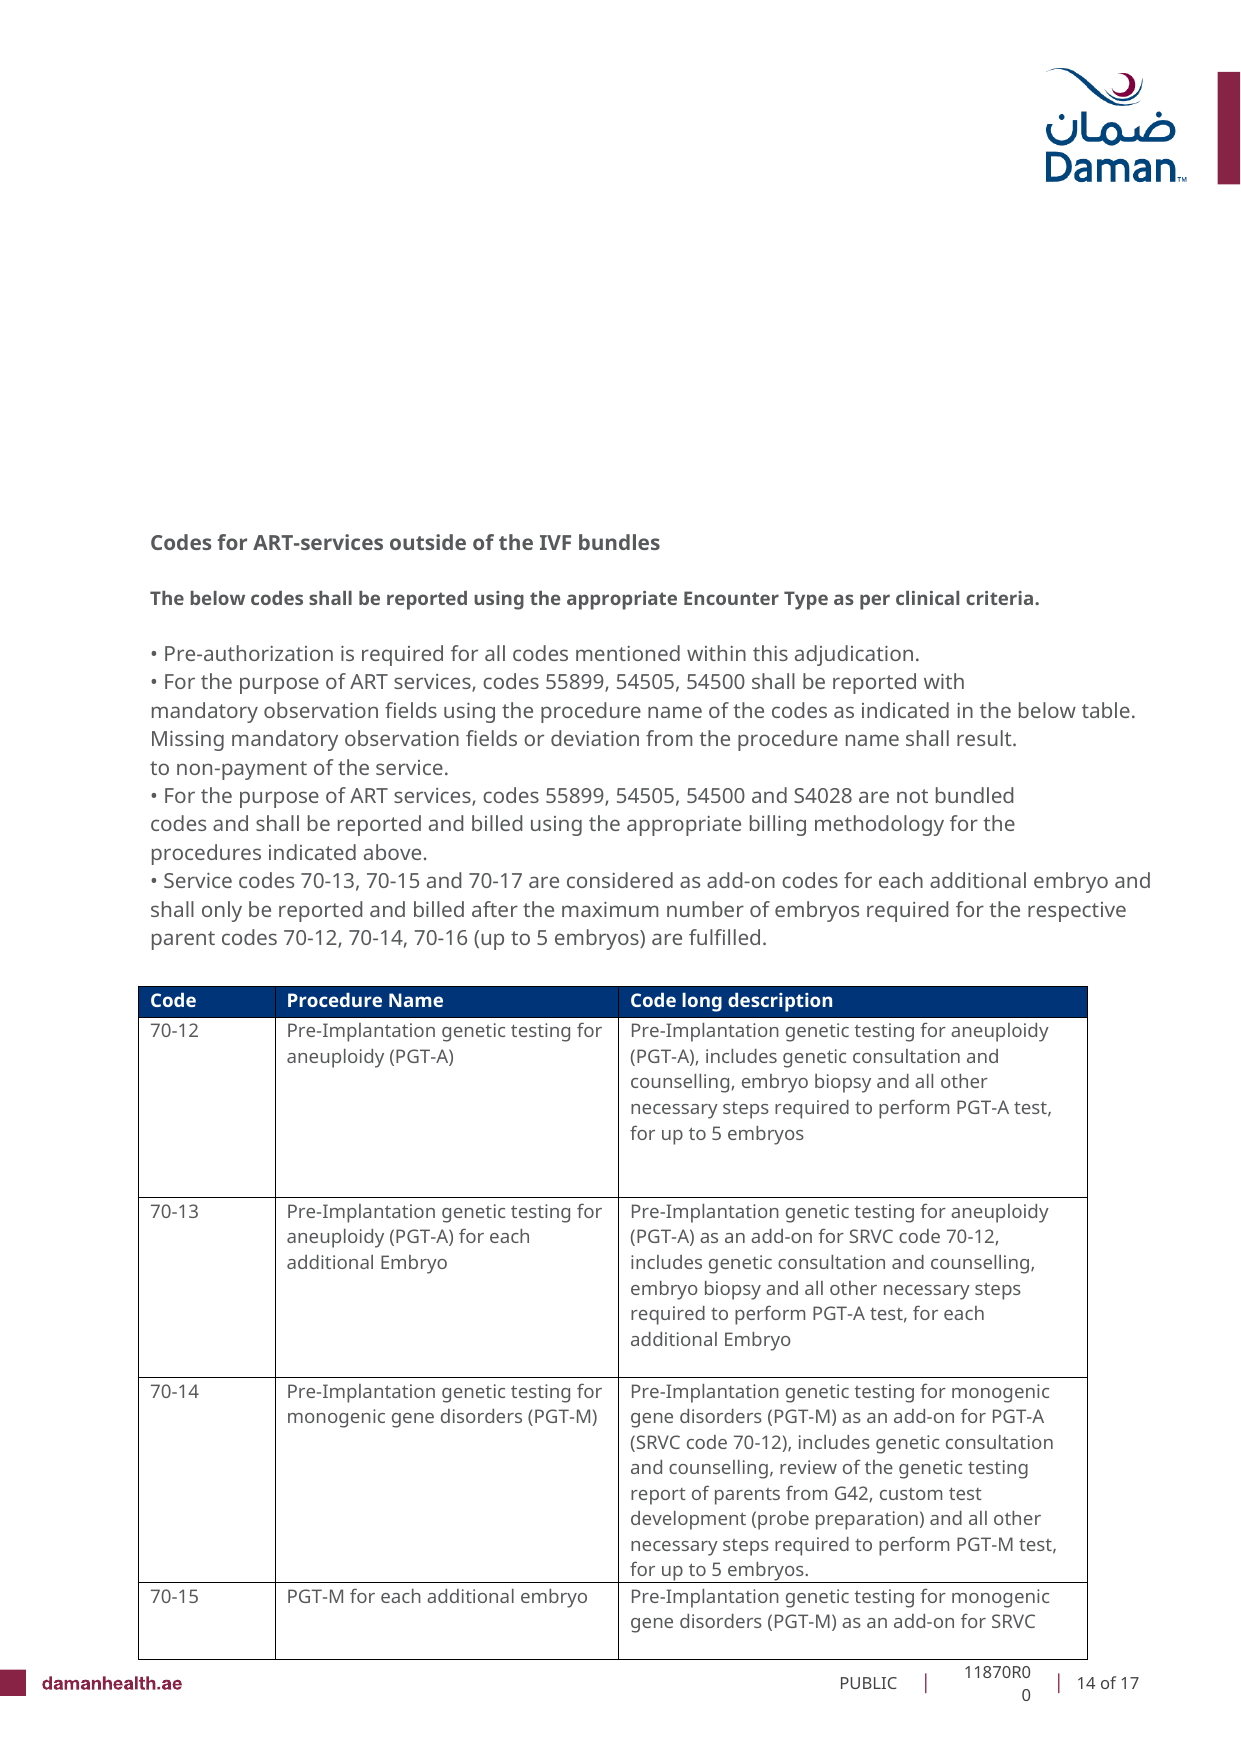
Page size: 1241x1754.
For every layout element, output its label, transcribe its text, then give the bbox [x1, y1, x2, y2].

picture [1036, 58, 1192, 191]
text procedures indicated above. [150, 838, 1165, 866]
text Codes for ART-services outside of the IVF bundles [150, 528, 1165, 557]
text mandatory observation fields using the procedure name of the codes as indicated in the below table. [150, 696, 1165, 724]
table_header Code long description [619, 987, 1087, 1017]
table_header Procedure Name [276, 987, 618, 1017]
table_cell Pre-Implantation genetic testing for monogenic gene disorders (PGT-M) [276, 1378, 618, 1582]
text • Service codes 70-13, 70-15 and 70-17 are considered as add-on codes for each additional embryo and shall only be reported and billed after the maximum number of embryos required for the respective parent codes 70-12, 70-14, 70-16 (up to 5 embryos) are fulfilled. [150, 866, 1165, 952]
table_cell Pre-Implantation genetic testing for monogenic gene disorders (PGT-M) as an add-on for PGT-A (SRVC code 70-12), includes genetic consultation and counselling, review of the genetic testing report of parents from G42, custom test development (probe preparation) and all other necessary steps required to perform PGT-M test, for up to 5 embryos. [619, 1378, 1087, 1582]
text • For the purpose of ART services, codes 55899, 54505, 54500 and S4028 are not bundled [150, 781, 1165, 809]
table_cell PGT-M for each additional embryo [276, 1583, 618, 1658]
table_header Code [139, 987, 275, 1017]
text to non-payment of the service. [150, 753, 1165, 781]
table_cell 70-13 [139, 1198, 275, 1377]
table_cell Pre-Implantation genetic testing for aneuploidy (PGT-A) for each additional Embryo [276, 1198, 618, 1377]
text • Pre-authorization is required for all codes mentioned within this adjudication. [150, 639, 1165, 667]
text The below codes shall be reported using the appropriate Encounter Type as per clinical criteria. [150, 585, 1165, 611]
text Missing mandatory observation fields or deviation from the procedure name shall result. [150, 724, 1165, 753]
text • For the purpose of ART services, codes 55899, 54505, 54500 shall be reported with [150, 667, 1165, 696]
table_cell 70-15 [139, 1583, 275, 1658]
table_cell Pre-Implantation genetic testing for aneuploidy (PGT-A), includes genetic consultation and counselling, embryo biopsy and all other necessary steps required to perform PGT-A test, for up to 5 embryos [619, 1018, 1087, 1197]
table_cell 70-12 [139, 1018, 275, 1197]
table_cell Pre-Implantation genetic testing for aneuploidy (PGT-A) [276, 1018, 618, 1197]
table_cell Pre-Implantation genetic testing for aneuploidy (PGT-A) as an add-on for SRVC code 70-12, includes genetic consultation and counselling, embryo biopsy and all other necessary steps required to perform PGT-A test, for each additional Embryo [619, 1198, 1087, 1377]
table_cell 70-14 [139, 1378, 275, 1582]
text codes and shall be reported and billed using the appropriate billing methodology for the [150, 809, 1165, 838]
